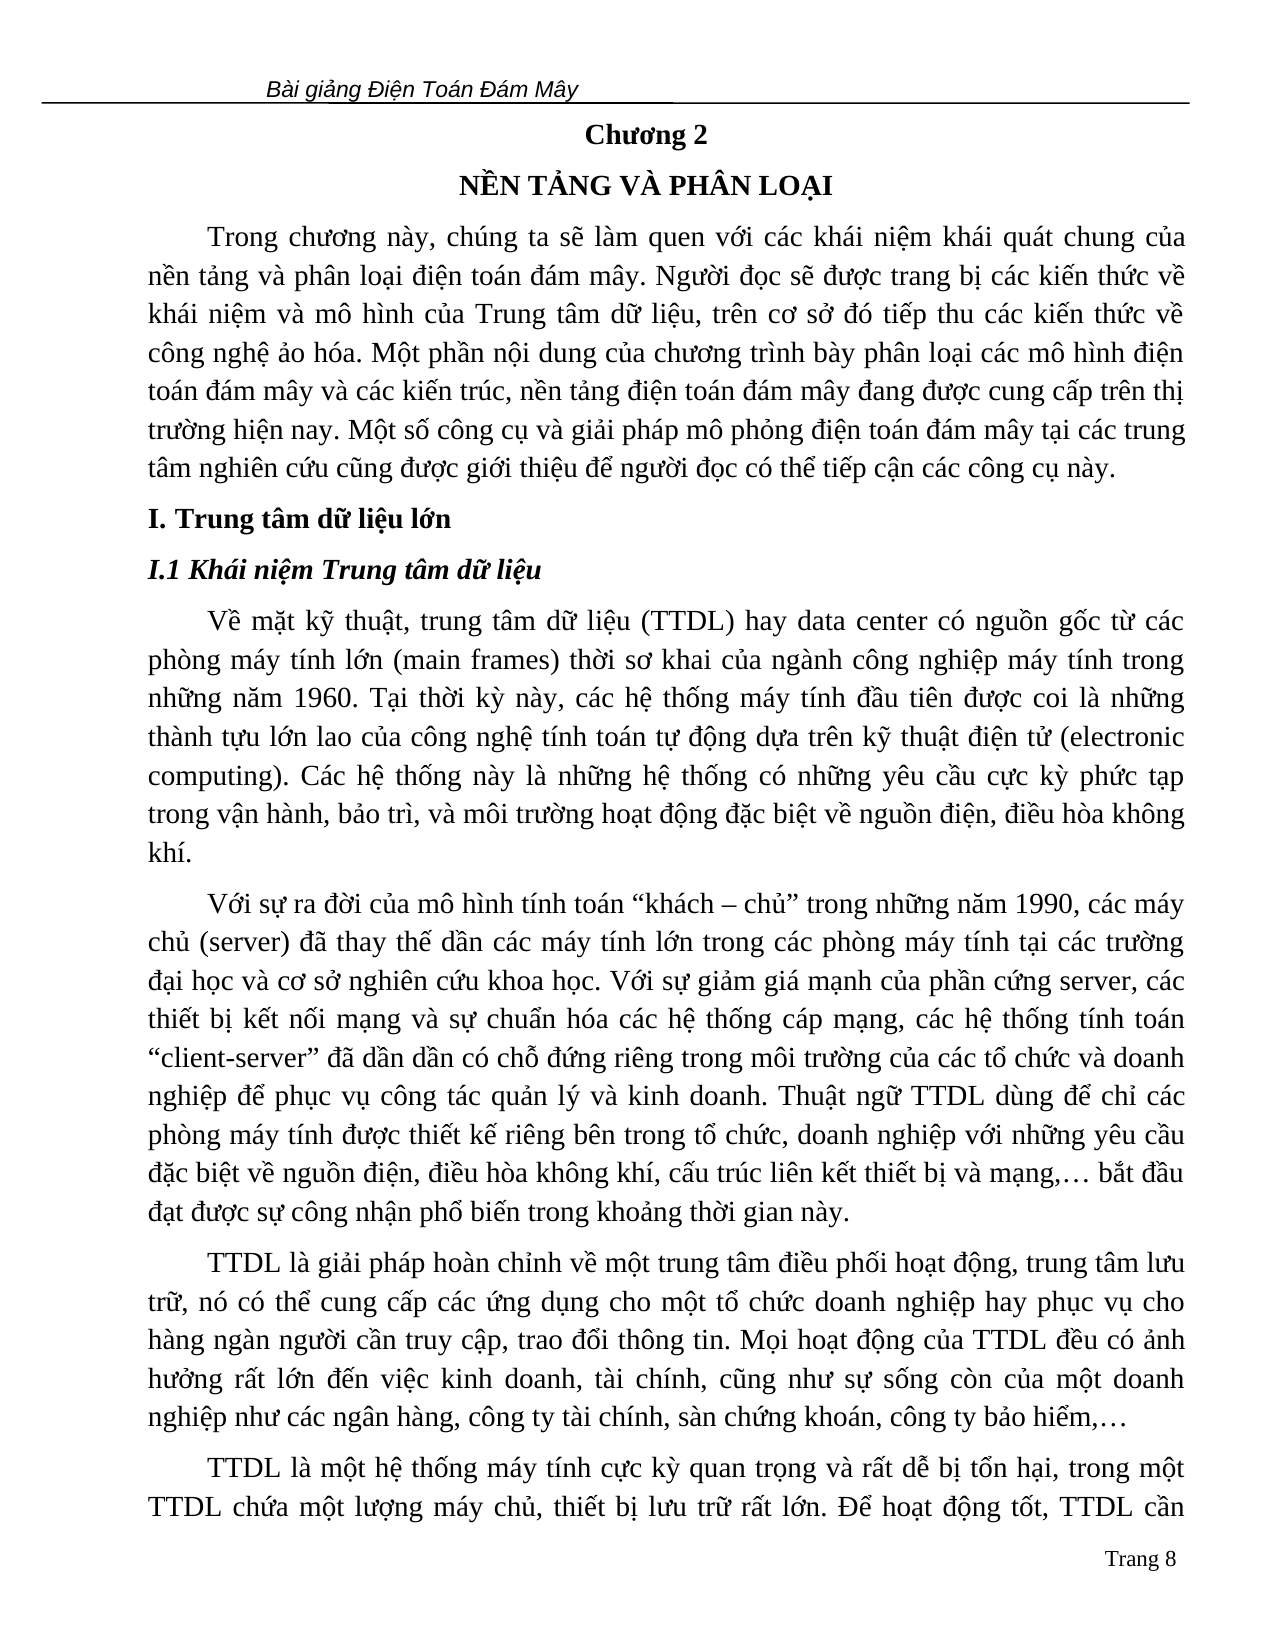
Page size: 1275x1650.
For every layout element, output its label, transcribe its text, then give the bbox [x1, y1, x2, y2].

text Trong chương này, chúng ta sẽ làm quen với các khái niệm khái quát chung của nền tảng và phân loại điện toán đám mây. Người đọc sẽ được trang bị các kiến thức về khái niệm và mô hình của Trung tâm dữ liệu, trên cơ sở đó tiếp thu các kiến thức về công nghệ ảo hóa. Một phần nội dung của chương trình bày phân loại các mô hình điện toán đám mây và các kiến trúc, nền tảng điện toán đám mây đang được cung cấp trên thị trường hiện nay. Một số công cụ và giải pháp mô phỏng điện toán đám mây tại các trung tâm nghiên cứu cũng được giới thiệu để người đọc có thể tiếp cận các công cụ này. [148, 219, 1186, 484]
subtitle I.1 Khái niệm Trung tâm dữ liệu [148, 552, 1186, 586]
text Về mặt kỹ thuật, trung tâm dữ liệu (TTDL) hay data center có nguồn gốc từ các phòng máy tính lớn (main frames) thời sơ khai của ngành công nghiệp máy tính trong những năm 1960. Tại thời kỳ này, các hệ thống máy tính đầu tiên được coi là những thành tựu lớn lao của công nghệ tính toán tự động dựa trên kỹ thuật điện tử (electronic computing). Các hệ thống này là những hệ thống có những yêu cầu cực kỳ phức tạp trong vận hành, bảo trì, và môi trường hoạt động đặc biệt về nguồn điện, điều hòa không khí. [148, 603, 1186, 868]
text TTDL là giải pháp hoàn chỉnh về một trung tâm điều phối hoạt động, trung tâm lưu trữ, nó có thể cung cấp các ứng dụng cho một tổ chức doanh nghiệp hay phục vụ cho hàng ngàn người cần truy cập, trao đổi thông tin. Mọi hoạt động của TTDL đều có ảnh hưởng rất lớn đến việc kinh doanh, tài chính, cũng như sự sống còn của một doanh nghiệp như các ngân hàng, công ty tài chính, sàn chứng khoán, công ty bảo hiểm,… [148, 1245, 1186, 1433]
subtitle Chương 2 [148, 117, 1144, 151]
subtitle I. Trung tâm dữ liệu lớn [148, 501, 1186, 535]
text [148, 1450, 1186, 1522]
subtitle NỀN TẢNG VÀ PHÂN LOẠI [148, 168, 1144, 202]
text Với sự ra đời của mô hình tính toán “khách – chủ” trong những năm 1990, các máy chủ (server) đã thay thế dần các máy tính lớn trong các phòng máy tính tại các trường đại học và cơ sở nghiên cứu khoa học. Với sự giảm giá mạnh của phần cứng server, các thiết bị kết nối mạng và sự chuẩn hóa các hệ thống cáp mạng, các hệ thống tính toán “client-server” đã dần dần có chỗ đứng riêng trong môi trường của các tổ chức và doanh nghiệp để phục vụ công tác quản lý và kinh doanh. Thuật ngữ TTDL dùng để chỉ các phòng máy tính được thiết kế riêng bên trong tổ chức, doanh nghiệp với những yêu cầu đặc biệt về nguồn điện, điều hòa không khí, cấu trúc liên kết thiết bị và mạng,… bắt đầu đạt được sự công nhận phổ biến trong khoảng thời gian này. [148, 886, 1186, 1228]
